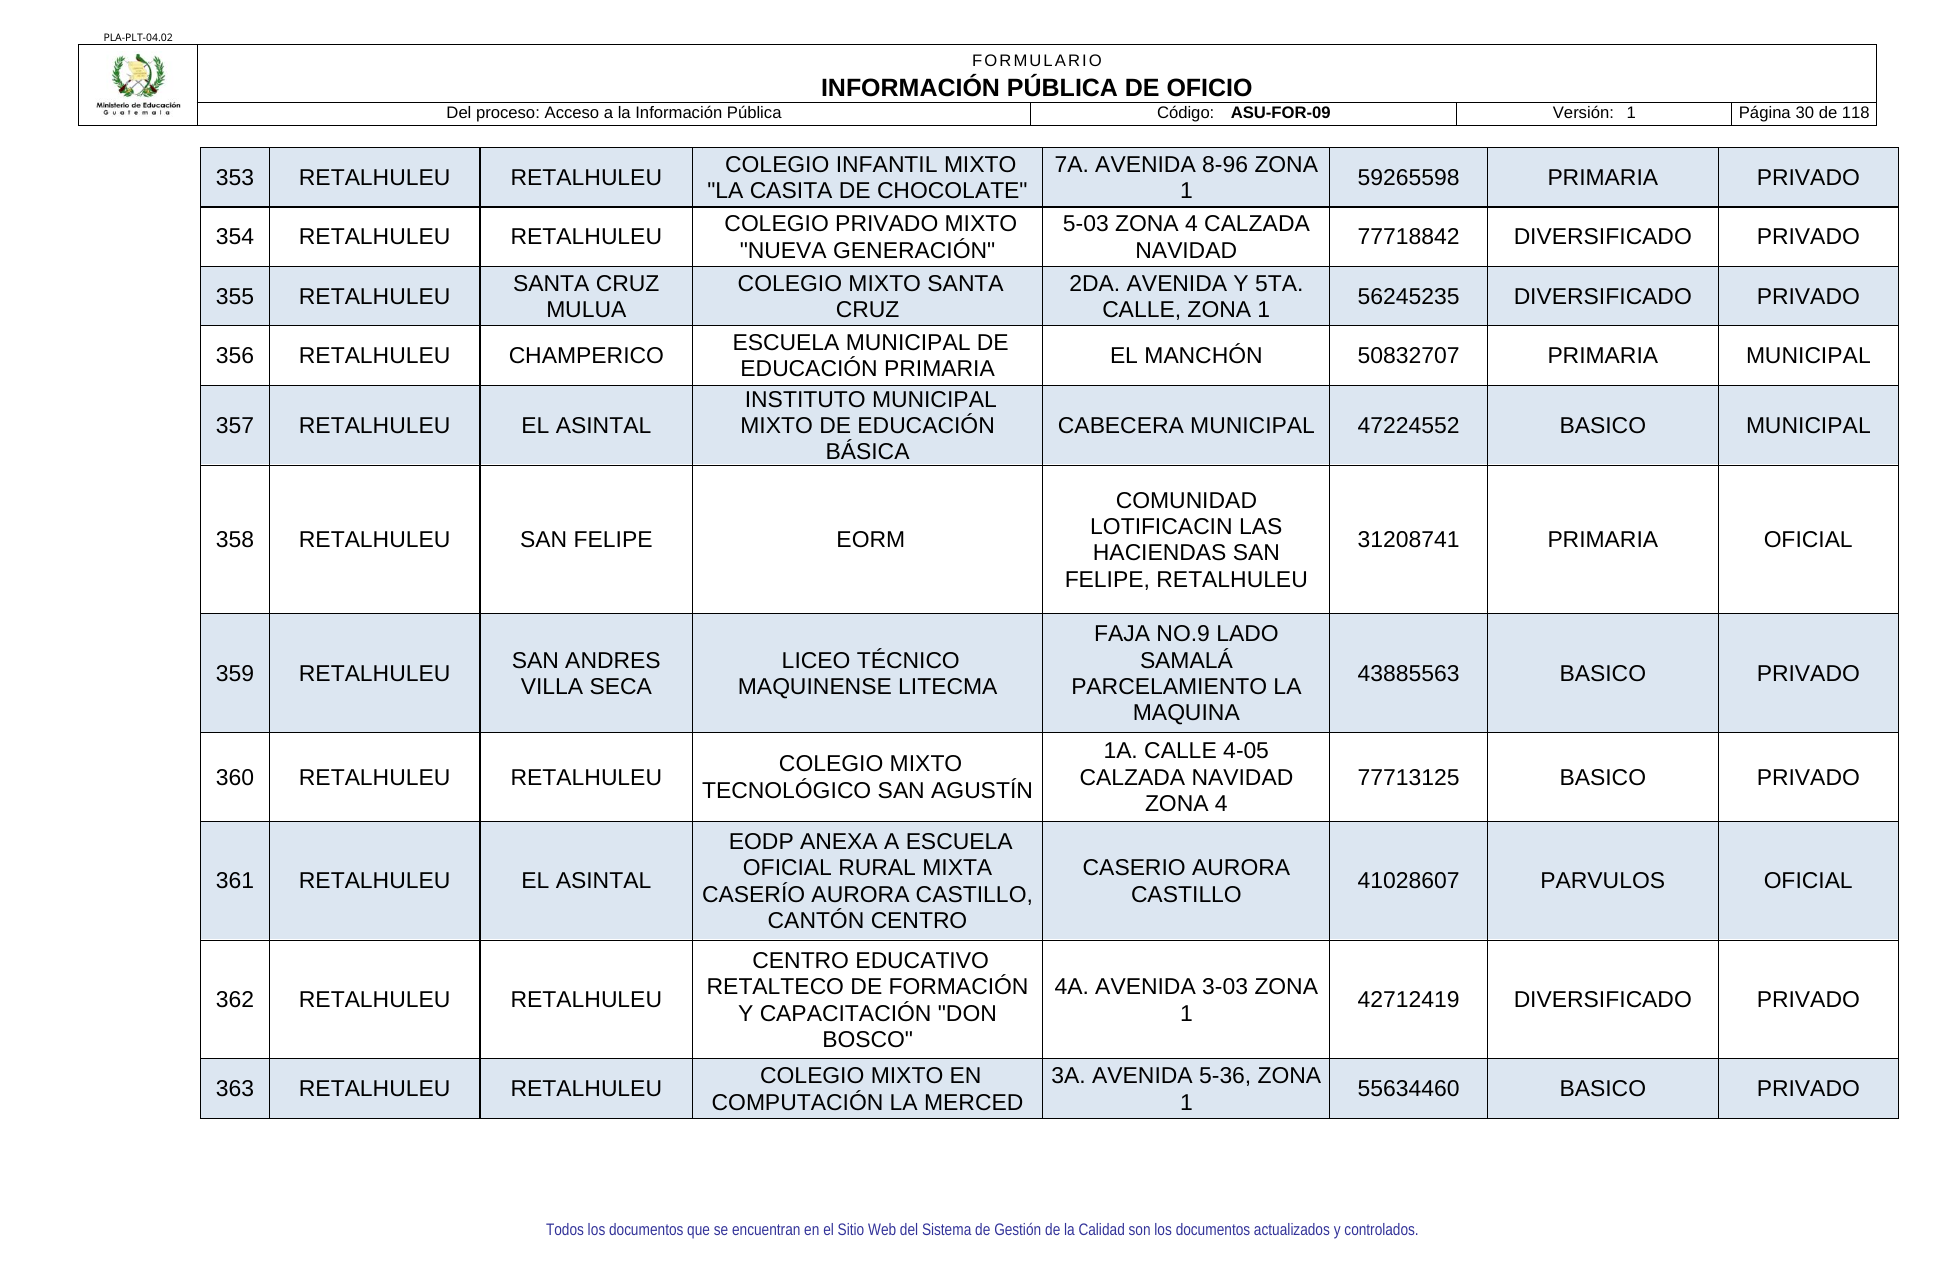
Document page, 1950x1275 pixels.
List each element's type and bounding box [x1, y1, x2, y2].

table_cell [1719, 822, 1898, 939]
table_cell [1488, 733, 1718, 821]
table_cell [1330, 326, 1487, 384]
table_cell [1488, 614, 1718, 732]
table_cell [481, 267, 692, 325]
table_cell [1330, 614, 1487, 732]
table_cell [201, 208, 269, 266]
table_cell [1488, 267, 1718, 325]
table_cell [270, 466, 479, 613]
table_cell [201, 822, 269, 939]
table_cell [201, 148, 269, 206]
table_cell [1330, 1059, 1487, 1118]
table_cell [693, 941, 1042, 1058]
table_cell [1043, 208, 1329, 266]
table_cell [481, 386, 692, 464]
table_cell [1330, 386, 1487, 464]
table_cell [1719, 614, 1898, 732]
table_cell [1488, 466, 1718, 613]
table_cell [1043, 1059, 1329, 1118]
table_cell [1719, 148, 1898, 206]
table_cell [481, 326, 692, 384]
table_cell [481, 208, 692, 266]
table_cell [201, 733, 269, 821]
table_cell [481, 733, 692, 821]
picture [95, 51, 181, 117]
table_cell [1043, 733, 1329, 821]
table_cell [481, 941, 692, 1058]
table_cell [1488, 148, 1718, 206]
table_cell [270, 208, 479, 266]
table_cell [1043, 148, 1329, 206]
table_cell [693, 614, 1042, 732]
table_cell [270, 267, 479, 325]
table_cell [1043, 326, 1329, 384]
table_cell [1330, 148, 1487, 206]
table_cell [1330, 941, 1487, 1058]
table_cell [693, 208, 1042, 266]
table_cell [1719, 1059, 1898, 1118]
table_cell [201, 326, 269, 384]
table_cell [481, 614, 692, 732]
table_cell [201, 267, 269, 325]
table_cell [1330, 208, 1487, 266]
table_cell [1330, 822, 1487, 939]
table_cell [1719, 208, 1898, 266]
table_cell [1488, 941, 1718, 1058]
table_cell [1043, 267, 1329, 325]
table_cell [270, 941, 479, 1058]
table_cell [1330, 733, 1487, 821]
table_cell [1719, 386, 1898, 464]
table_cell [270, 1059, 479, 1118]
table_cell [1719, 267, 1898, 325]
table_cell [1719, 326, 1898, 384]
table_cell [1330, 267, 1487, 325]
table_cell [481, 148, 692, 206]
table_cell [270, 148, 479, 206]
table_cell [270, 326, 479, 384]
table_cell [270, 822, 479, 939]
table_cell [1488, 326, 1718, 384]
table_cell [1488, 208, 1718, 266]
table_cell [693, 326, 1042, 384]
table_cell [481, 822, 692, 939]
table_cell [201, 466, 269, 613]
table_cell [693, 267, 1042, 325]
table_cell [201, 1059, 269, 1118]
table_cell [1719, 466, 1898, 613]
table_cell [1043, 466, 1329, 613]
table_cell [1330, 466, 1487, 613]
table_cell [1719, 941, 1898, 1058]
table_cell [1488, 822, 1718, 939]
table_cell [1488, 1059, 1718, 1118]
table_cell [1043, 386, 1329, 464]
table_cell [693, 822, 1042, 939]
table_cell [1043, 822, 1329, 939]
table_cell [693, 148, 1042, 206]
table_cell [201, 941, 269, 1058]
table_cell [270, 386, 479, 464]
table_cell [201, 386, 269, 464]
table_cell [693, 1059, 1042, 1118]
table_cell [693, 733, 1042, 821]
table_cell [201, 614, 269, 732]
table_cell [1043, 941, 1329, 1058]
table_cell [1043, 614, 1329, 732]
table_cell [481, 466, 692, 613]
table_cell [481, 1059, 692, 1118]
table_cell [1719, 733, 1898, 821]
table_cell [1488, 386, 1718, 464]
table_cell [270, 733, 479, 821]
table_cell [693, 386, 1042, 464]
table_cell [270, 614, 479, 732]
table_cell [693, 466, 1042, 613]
